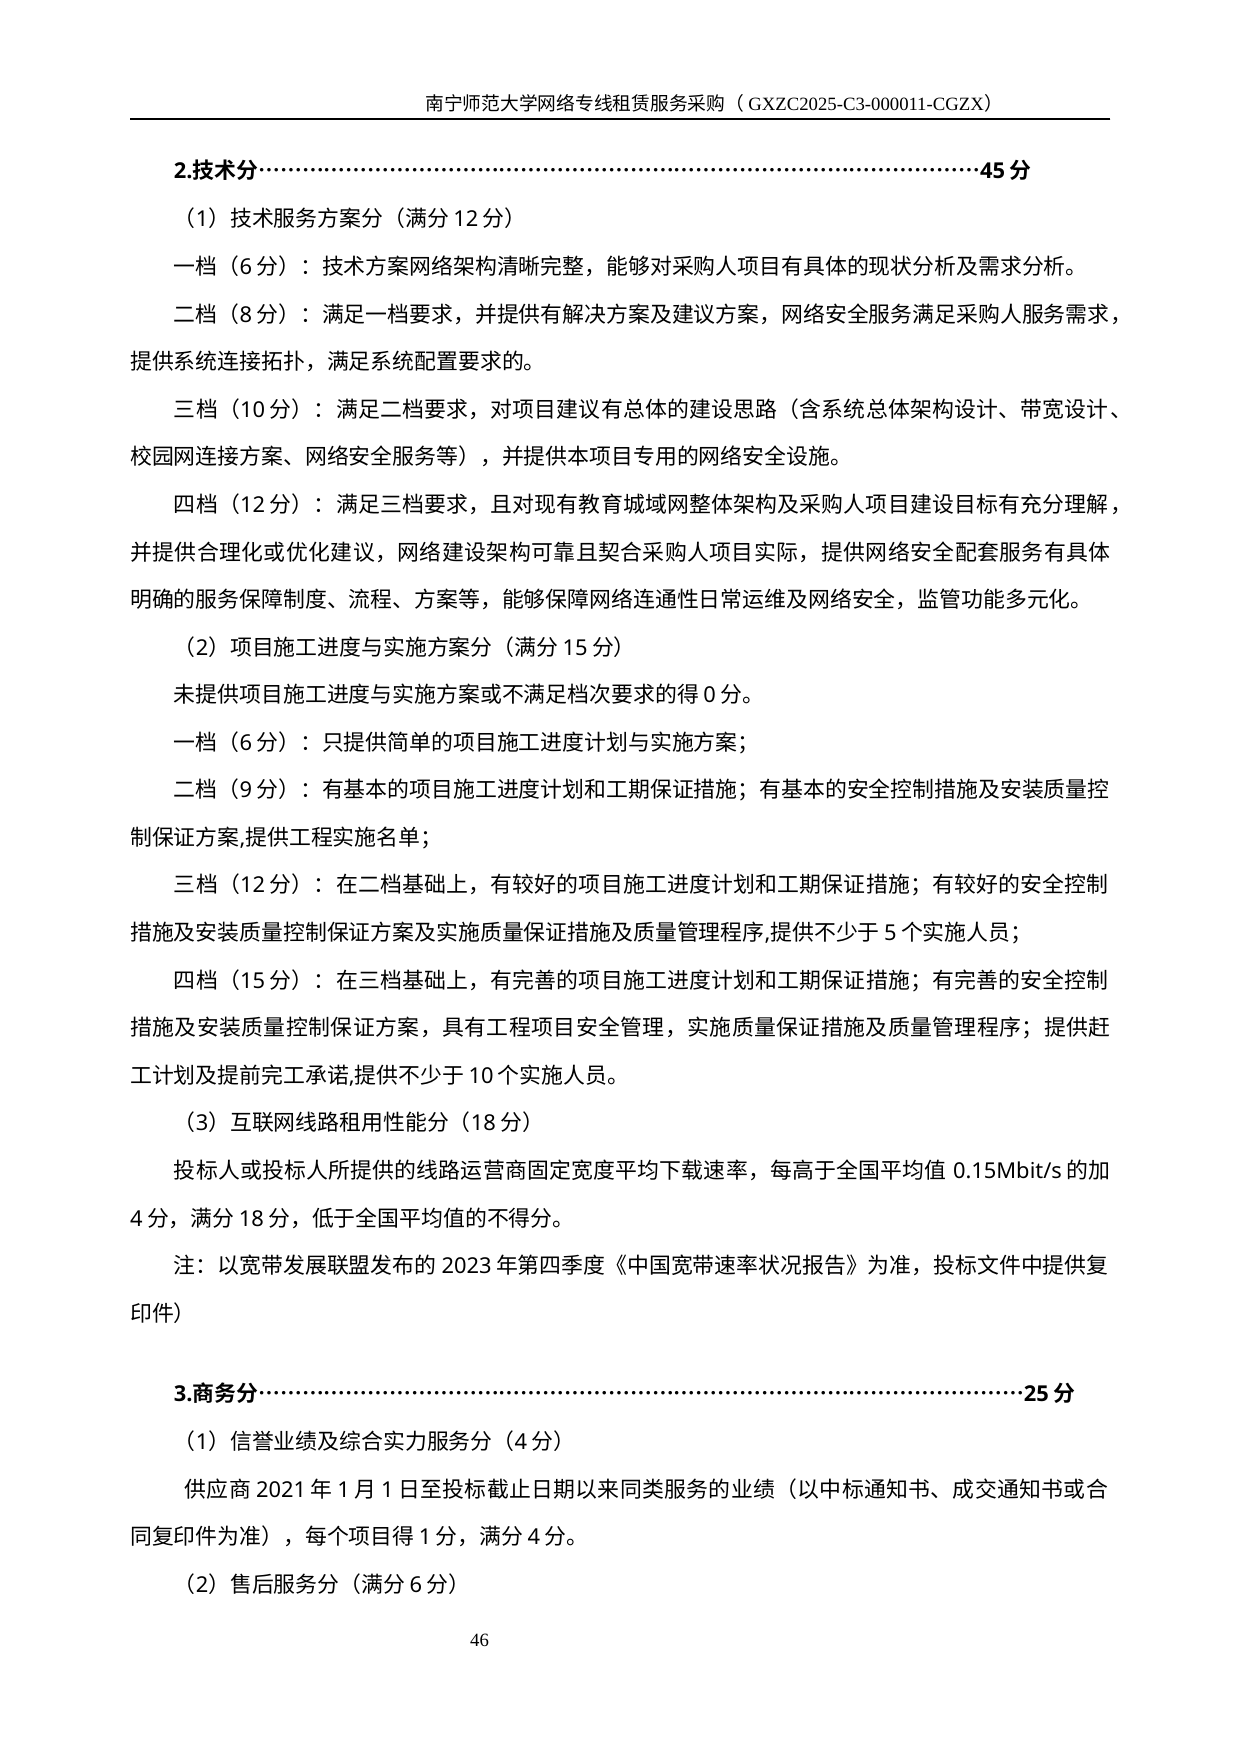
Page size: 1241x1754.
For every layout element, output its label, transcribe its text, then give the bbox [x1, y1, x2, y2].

text 四档（12分）：满足三档要求，且对现有教育城域网整体架构及采购人项目建设目标有充分理解，并提供合理化或优化建议，网络建设架构可靠且契合采购人项目实际，提供网络安全配套服务有具体明确的服务保障制度、流程、方案等，能够保障网络连通性日常运维及网络安全，监管功能多元化。 [130, 487, 1110, 614]
text （3）互联网线路租用性能分（18分） [130, 1105, 1110, 1137]
text 二档（8分）：满足一档要求，并提供有解决方案及建议方案，网络安全服务满足采购人服务需求，提供系统连接拓扑，满足系统配置要求的。 [130, 297, 1110, 376]
text 四档（15分）：在三档基础上，有完善的项目施工进度计划和工期保证措施；有完善的安全控制措施及安装质量控制保证方案，具有工程项目安全管理，实施质量保证措施及质量管理程序；提供赶工计划及提前完工承诺,提供不少于10个实施人员。 [130, 963, 1110, 1089]
text 投标人或投标人所提供的线路运营商固定宽度平均下载速率，每高于全国平均值0.15Mbit/s的加4分，满分18分，低于全国平均值的不得分。 [130, 1153, 1110, 1232]
text 一档（6分）：只提供简单的项目施工进度计划与实施方案； [130, 725, 1110, 756]
text 2.技术分………………………………………………………………………………………45分 [130, 153, 1110, 186]
text 供应商2021年1月1日至投标截止日期以来同类服务的业绩（以中标通知书、成交通知书或合同复印件为准），每个项目得1分，满分4分。 [130, 1472, 1110, 1551]
text 注：以宽带发展联盟发布的2023年第四季度《中国宽带速率状况报告》为准，投标文件中提供复印件） [130, 1248, 1110, 1327]
text （2）项目施工进度与实施方案分（满分15分） [130, 629, 1110, 661]
text 3.商务分……………………………………………………………………………………………25分 [130, 1376, 1110, 1408]
text 三档（12分）：在二档基础上，有较好的项目施工进度计划和工期保证措施；有较好的安全控制措施及安装质量控制保证方案及实施质量保证措施及质量管理程序,提供不少于5个实施人员； [130, 867, 1110, 947]
text 二档（9分）：有基本的项目施工进度计划和工期保证措施；有基本的安全控制措施及安装质量控制保证方案,提供工程实施名单； [130, 772, 1110, 852]
text （2）售后服务分（满分6分） [130, 1567, 1110, 1599]
text （1）信誉业绩及综合实力服务分（4分） [130, 1424, 1110, 1456]
text （1）技术服务方案分（满分12分） [130, 201, 1110, 233]
text 未提供项目施工进度与实施方案或不满足档次要求的得0分。 [130, 677, 1110, 709]
text 三档（10分）：满足二档要求，对项目建议有总体的建设思路（含系统总体架构设计、带宽设计、校园网连接方案、网络安全服务等），并提供本项目专用的网络安全设施。 [130, 392, 1110, 471]
text 一档（6分）：技术方案网络架构清晰完整，能够对采购人项目有具体的现状分析及需求分析。 [130, 249, 1110, 281]
